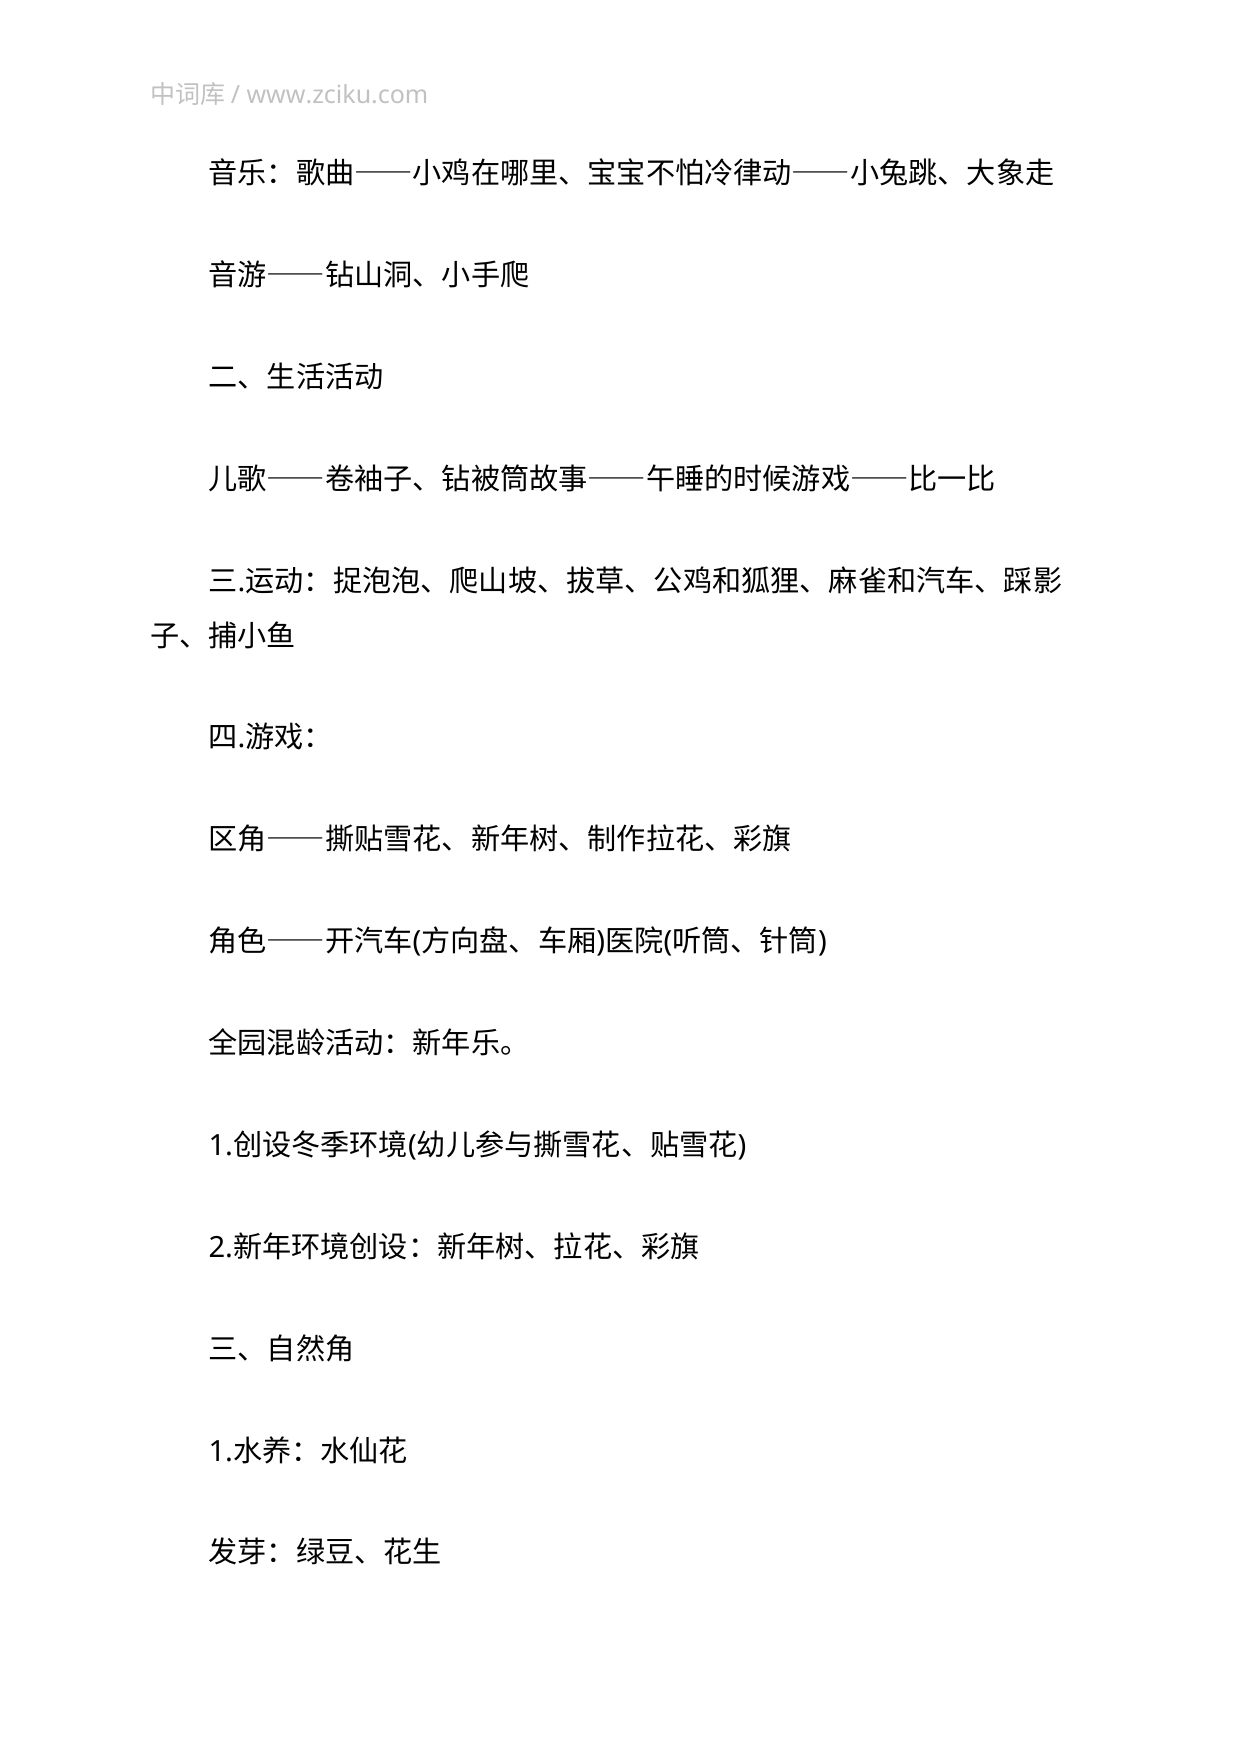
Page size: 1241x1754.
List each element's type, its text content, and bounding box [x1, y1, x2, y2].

text 全园混龄活动：新年乐。 [150, 1019, 1090, 1062]
text 音乐：歌曲——小鸡在哪里、宝宝不怕冷律动——小兔跳、大象走 [150, 150, 1090, 192]
text 二、生活活动 [150, 353, 1090, 396]
text 角色——开汽车(方向盘、车厢)医院(听筒、针筒) [150, 918, 1090, 960]
text 音游——钻山洞、小手爬 [150, 252, 1090, 294]
text 1.水养：水仙花 [150, 1427, 1090, 1469]
text 区角——撕贴雪花、新年树、制作拉花、彩旗 [150, 816, 1090, 858]
text 三.运动：捉泡泡、爬山坡、拔草、公鸡和狐狸、麻雀和汽车、踩影子、捕小鱼 [150, 557, 1090, 654]
text 发芽：绿豆、花生 [150, 1529, 1090, 1571]
text 2.新年环境创设：新年树、拉花、彩旗 [150, 1223, 1090, 1266]
text 1.创设冬季环境(幼儿参与撕雪花、贴雪花) [150, 1121, 1090, 1164]
text 四.游戏： [150, 714, 1090, 756]
text 三、自然角 [150, 1325, 1090, 1368]
text 儿歌——卷袖子、钻被筒故事——午睡的时候游戏——比一比 [150, 455, 1090, 498]
